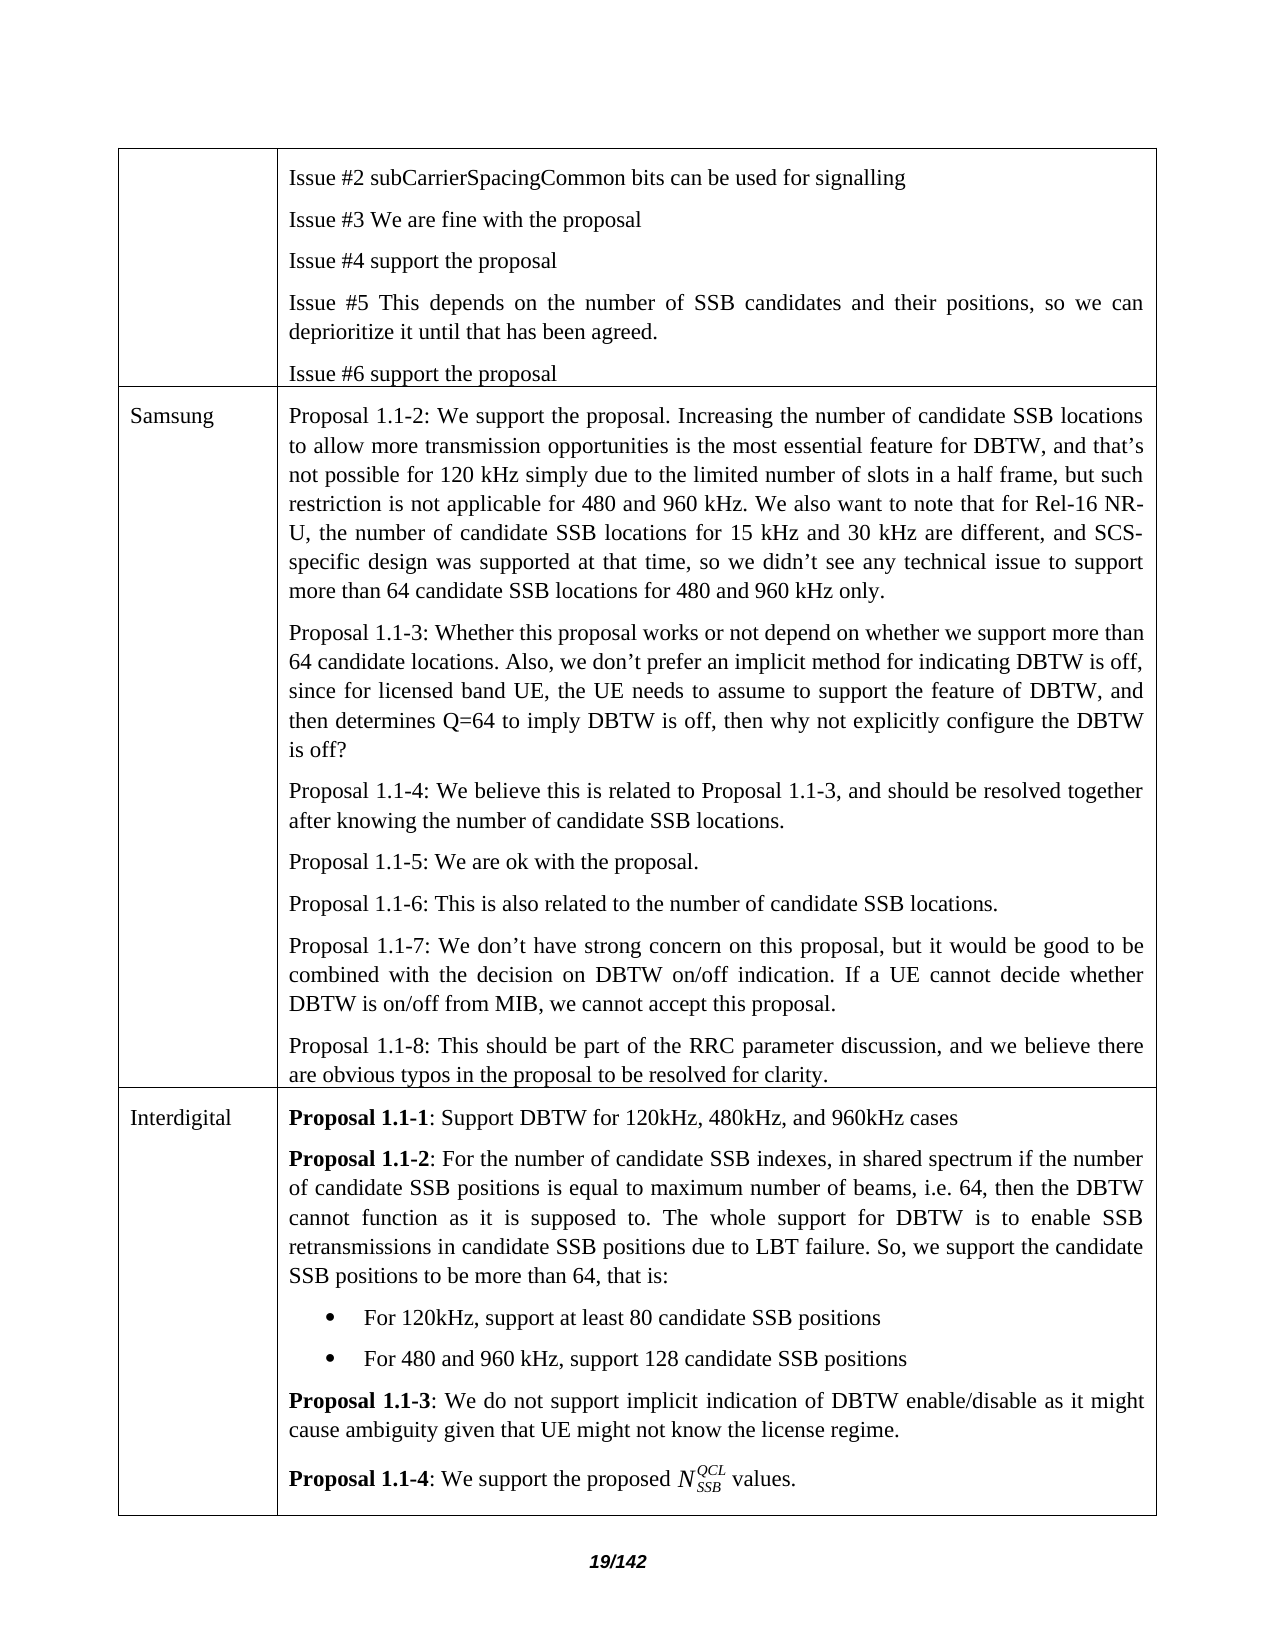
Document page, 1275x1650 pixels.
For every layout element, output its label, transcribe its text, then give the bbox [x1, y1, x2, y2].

table_cell Samsung [119, 387, 277, 1087]
table_cell Interdigital [119, 1088, 277, 1515]
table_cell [119, 149, 277, 386]
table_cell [278, 149, 1156, 386]
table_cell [278, 1088, 1156, 1515]
table_cell Proposal 1.1-2: We support the proposal. Increasing the number of candidate SSB locations to allow more transmission opportunities is the most essential feature for DBTW, and that’s not possible for 120 kHz simply due to the limited number of slots in a half frame, but such restriction is not applicable for 480 and 960 kHz. We also want to note that for Rel-16 NR-U, the number of candidate SSB locations for 15 kHz and 30 kHz are different, and SCS-specific design was supported at that time, so we didn’t see any technical issue to support more than 64 candidate SSB locations for 480 and 960 kHz only. Proposal 1.1-3: Whether this proposal works or not depend on whether we support more than 64 candidate locations. Also, we don’t prefer an implicit method for indicating DBTW is off, since for licensed band UE, the UE needs to assume to support the feature of DBTW, and then determines Q=64 to imply DBTW is off, then why not explicitly configure the DBTW is off? Proposal 1.1-4: We believe this is related to Proposal 1.1-3, and should be resolved together after knowing the number of candidate SSB locations. Proposal 1.1-5: We are ok with the proposal. Proposal 1.1-6: This is also related to the number of candidate SSB locations. Proposal 1.1-7: We don’t have strong concern on this proposal, but it would be good to be combined with the decision on DBTW on/off indication. If a UE cannot decide whether DBTW is on/off from MIB, we cannot accept this proposal. Proposal 1.1-8: This should be part of the RRC parameter discussion, and we believe there are obvious typos in the proposal to be resolved for clarity. [278, 387, 1156, 1087]
